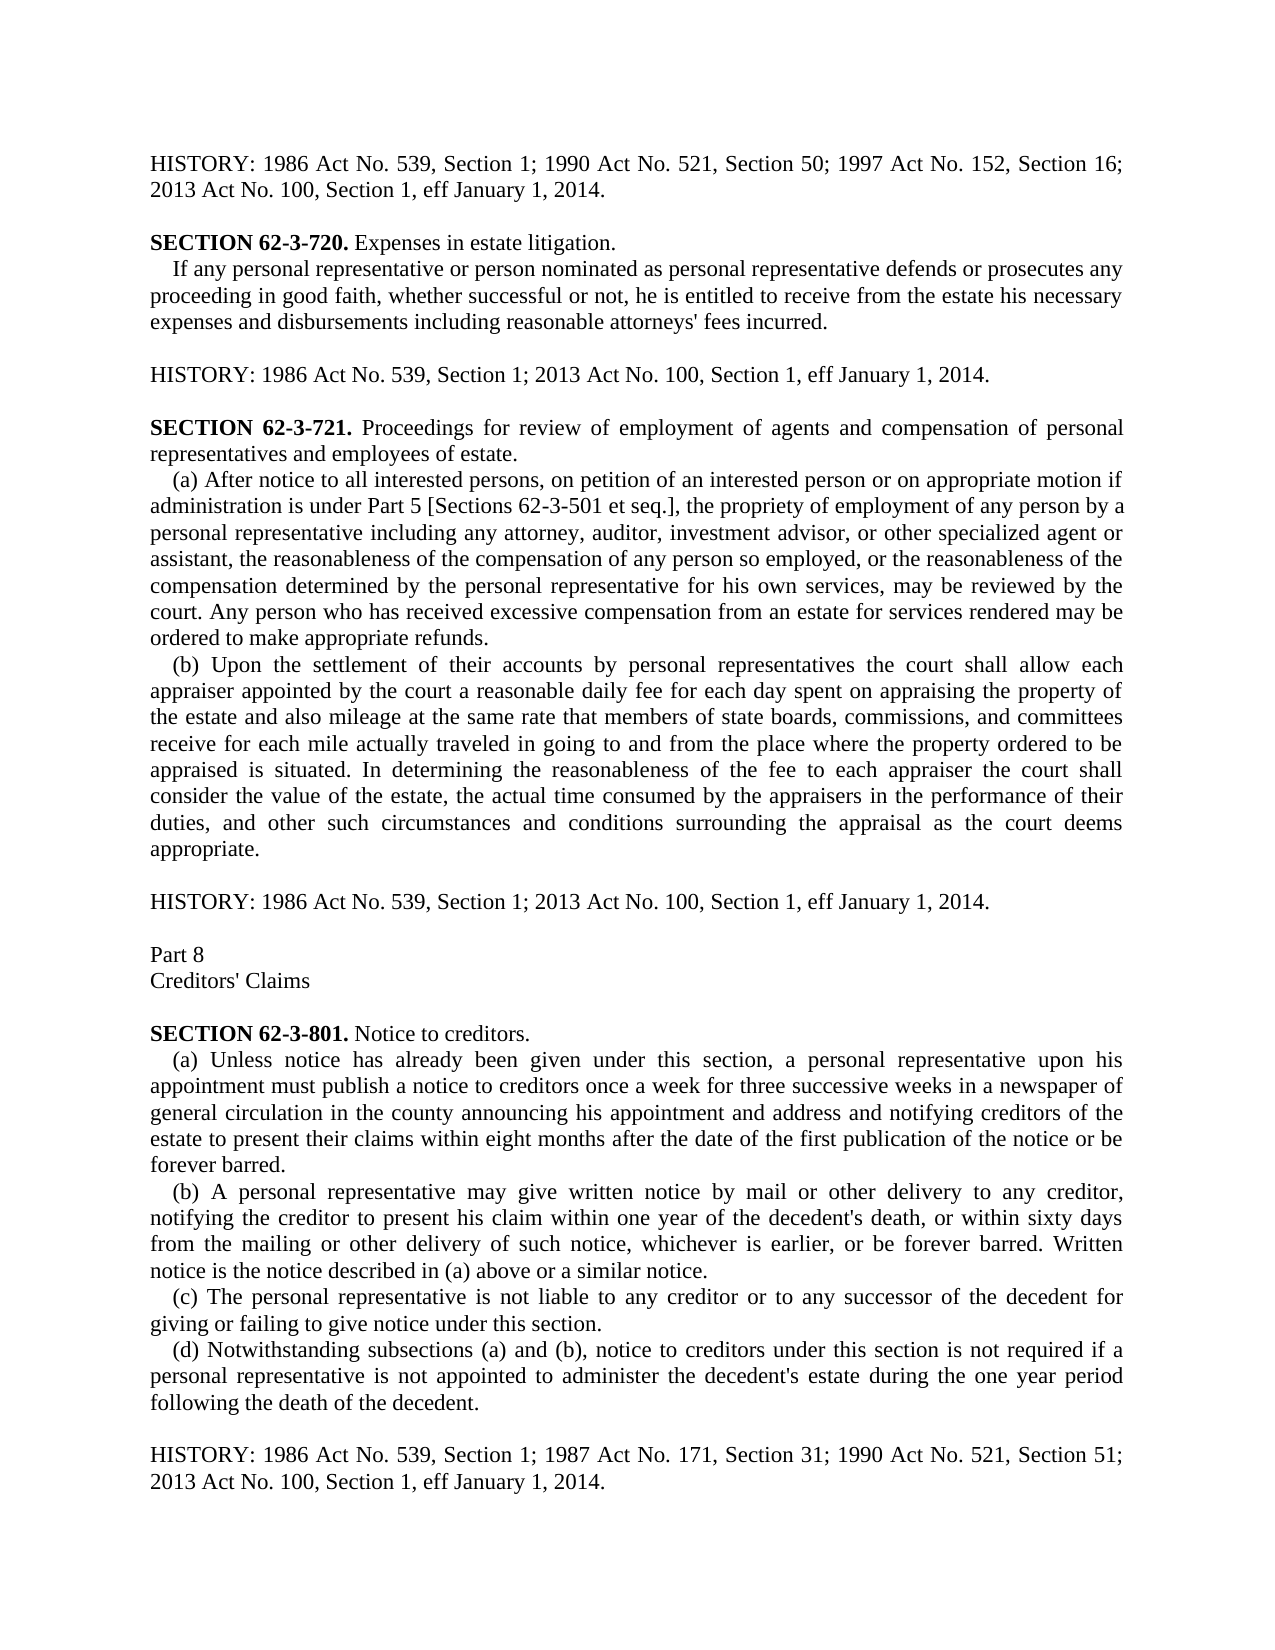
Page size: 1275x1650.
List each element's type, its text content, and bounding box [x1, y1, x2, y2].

text (d) Notwithstanding subsections (a) and (b), notice to creditors under this section is not required if a personal representative is not appointed to administer the decedent's estate during the one year period following the death of the decedent. [150, 1336, 1125, 1415]
text (c) The personal representative is not liable to any creditor or to any successor of the decedent for giving or failing to give notice under this section. [150, 1283, 1125, 1336]
text (a) Unless notice has already been given under this section, a personal representative upon his appointment must publish a notice to creditors once a week for three successive weeks in a newspaper of general circulation in the county announcing his appointment and address and notifying creditors of the estate to present their claims within eight months after the date of the first publication of the notice or be forever barred. [150, 1046, 1125, 1178]
text (b) A personal representative may give written notice by mail or other delivery to any creditor, notifying the creditor to present his claim within one year of the decedent's death, or within sixty days from the mailing or other delivery of such notice, whichever is earlier, or be forever barred. Written notice is the notice described in (a) above or a similar notice. [150, 1178, 1125, 1283]
text (a) After notice to all interested persons, on petition of an interested person or on appropriate motion if administration is under Part 5 [Sections 62-3-501 et seq.], the propriety of employment of any person by a personal representative including any attorney, auditor, investment advisor, or other specialized agent or assistant, the reasonableness of the compensation of any person so employed, or the reasonableness of the compensation determined by the personal representative for his own services, may be reviewed by the court. Any person who has received excessive compensation from an estate for services rendered may be ordered to make appropriate refunds. [150, 466, 1125, 651]
text SECTION 62-3-801. Notice to creditors. [150, 1020, 1125, 1046]
text Creditors' Claims [150, 967, 1125, 993]
text Part 8 [150, 941, 1125, 967]
text If any personal representative or person nominated as personal representative defends or prosecutes any proceeding in good faith, whether successful or not, he is entitled to receive from the estate his necessary expenses and disbursements including reasonable attorneys' fees incurred. [150, 255, 1125, 334]
text HISTORY: 1986 Act No. 539, Section 1; 2013 Act No. 100, Section 1, eff January 1, 2014. [150, 361, 1125, 387]
text SECTION 62-3-721. Proceedings for review of employment of agents and compensation of personal representatives and employees of estate. [150, 413, 1125, 466]
text HISTORY: 1986 Act No. 539, Section 1; 1987 Act No. 171, Section 31; 1990 Act No. 521, Section 51; 2013 Act No. 100, Section 1, eff January 1, 2014. [150, 1441, 1125, 1494]
text (b) Upon the settlement of their accounts by personal representatives the court shall allow each appraiser appointed by the court a reasonable daily fee for each day spent on appraising the property of the estate and also mileage at the same rate that members of state boards, commissions, and committees receive for each mile actually traveled in going to and from the place where the property ordered to be appraised is situated. In determining the reasonableness of the fee to each appraiser the court shall consider the value of the estate, the actual time consumed by the appraisers in the performance of their duties, and other such circumstances and conditions surrounding the appraisal as the court deems appropriate. [150, 651, 1125, 862]
text HISTORY: 1986 Act No. 539, Section 1; 1990 Act No. 521, Section 50; 1997 Act No. 152, Section 16; 2013 Act No. 100, Section 1, eff January 1, 2014. [150, 150, 1125, 203]
text HISTORY: 1986 Act No. 539, Section 1; 2013 Act No. 100, Section 1, eff January 1, 2014. [150, 888, 1125, 914]
text SECTION 62-3-720. Expenses in estate litigation. [150, 229, 1125, 255]
